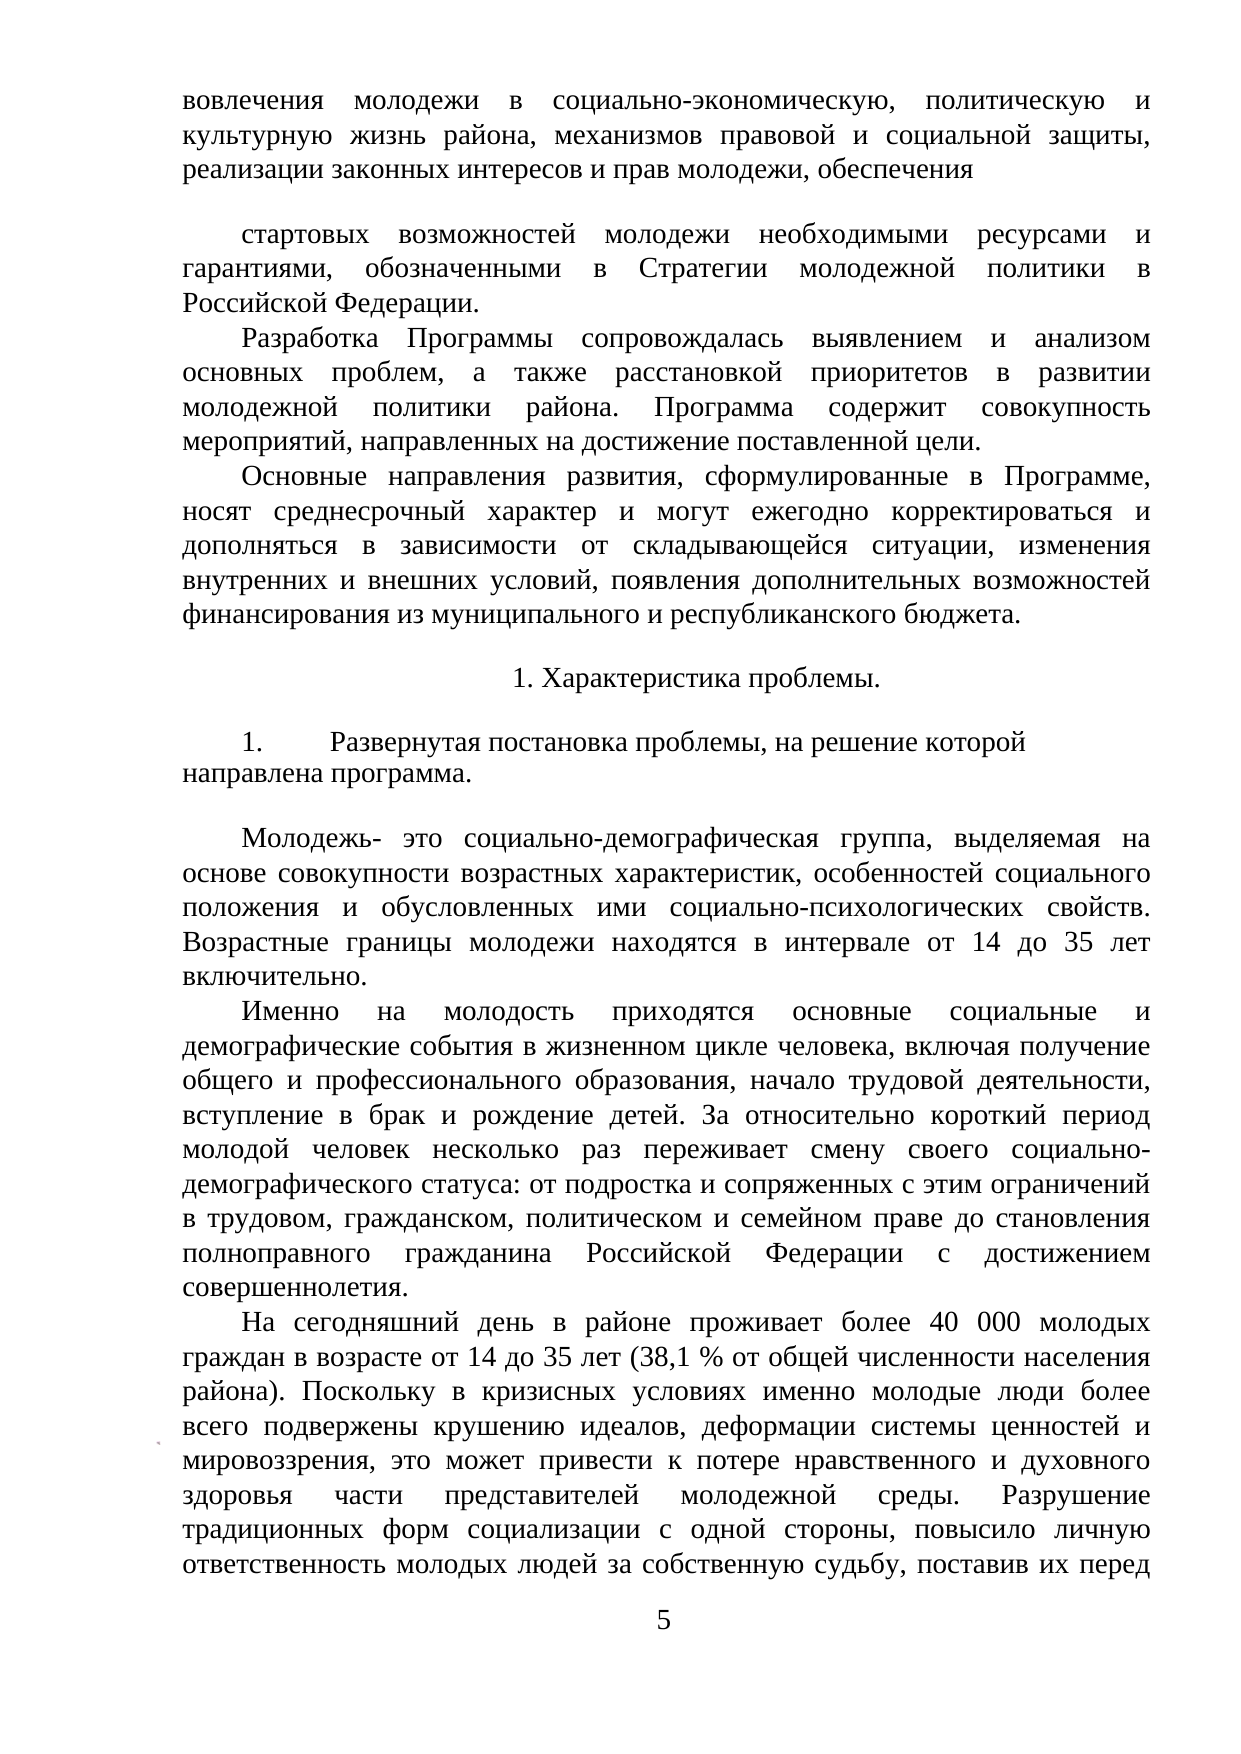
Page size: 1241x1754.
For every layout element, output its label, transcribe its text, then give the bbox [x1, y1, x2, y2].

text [182, 1304, 1151, 1579]
text Молодежь- это социально-демографическая группа, выделяемая на основе совокупности возрастных характеристик, особенностей социального положения и обусловленных ими социально-психологических свойств. Возрастные границы молодежи находятся в интервале от 14 до 35 лет включительно. [182, 821, 1151, 992]
text Именно на молодость приходятся основные социальные и демографические события в жизненном цикле человека, включая получение общего и профессионального образования, начало трудовой деятельности, вступление в брак и рождение детей. За относительно короткий период молодой человек несколько раз переживает смену своего социально-демографического статуса: от подростка и сопряженных с этим ограничений в трудовом, гражданском, политическом и семейном праве до становления полноправного гражданина Российской Федерации с достижением совершеннолетия. [182, 993, 1151, 1303]
text Разработка Программы сопровождалась выявлением и анализом основных проблем, а также расстановкой приоритетов в развитии молодежной политики района. Программа содержит совокупность мероприятий, направленных на достижение поставленной цели. [182, 320, 1151, 457]
text 1. Развернутая постановка проблемы, на решение которой направлена программа. [182, 726, 1151, 789]
text Основные направления развития, сформулированные в Программе, носят среднесрочный характер и могут ежегодно корректироваться и дополняться в зависимости от складывающейся ситуации, изменения внутренних и внешних условий, появления дополнительных возможностей финансирования из муниципального и республиканского бюджета. [182, 458, 1151, 630]
text 1. Характеристика проблемы. [182, 661, 1151, 694]
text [182, 82, 1151, 185]
text стартовых возможностей молодежи необходимыми ресурсами и гарантиями, обозначенными в Стратегии молодежной политики в Российской Федерации. [182, 216, 1151, 318]
